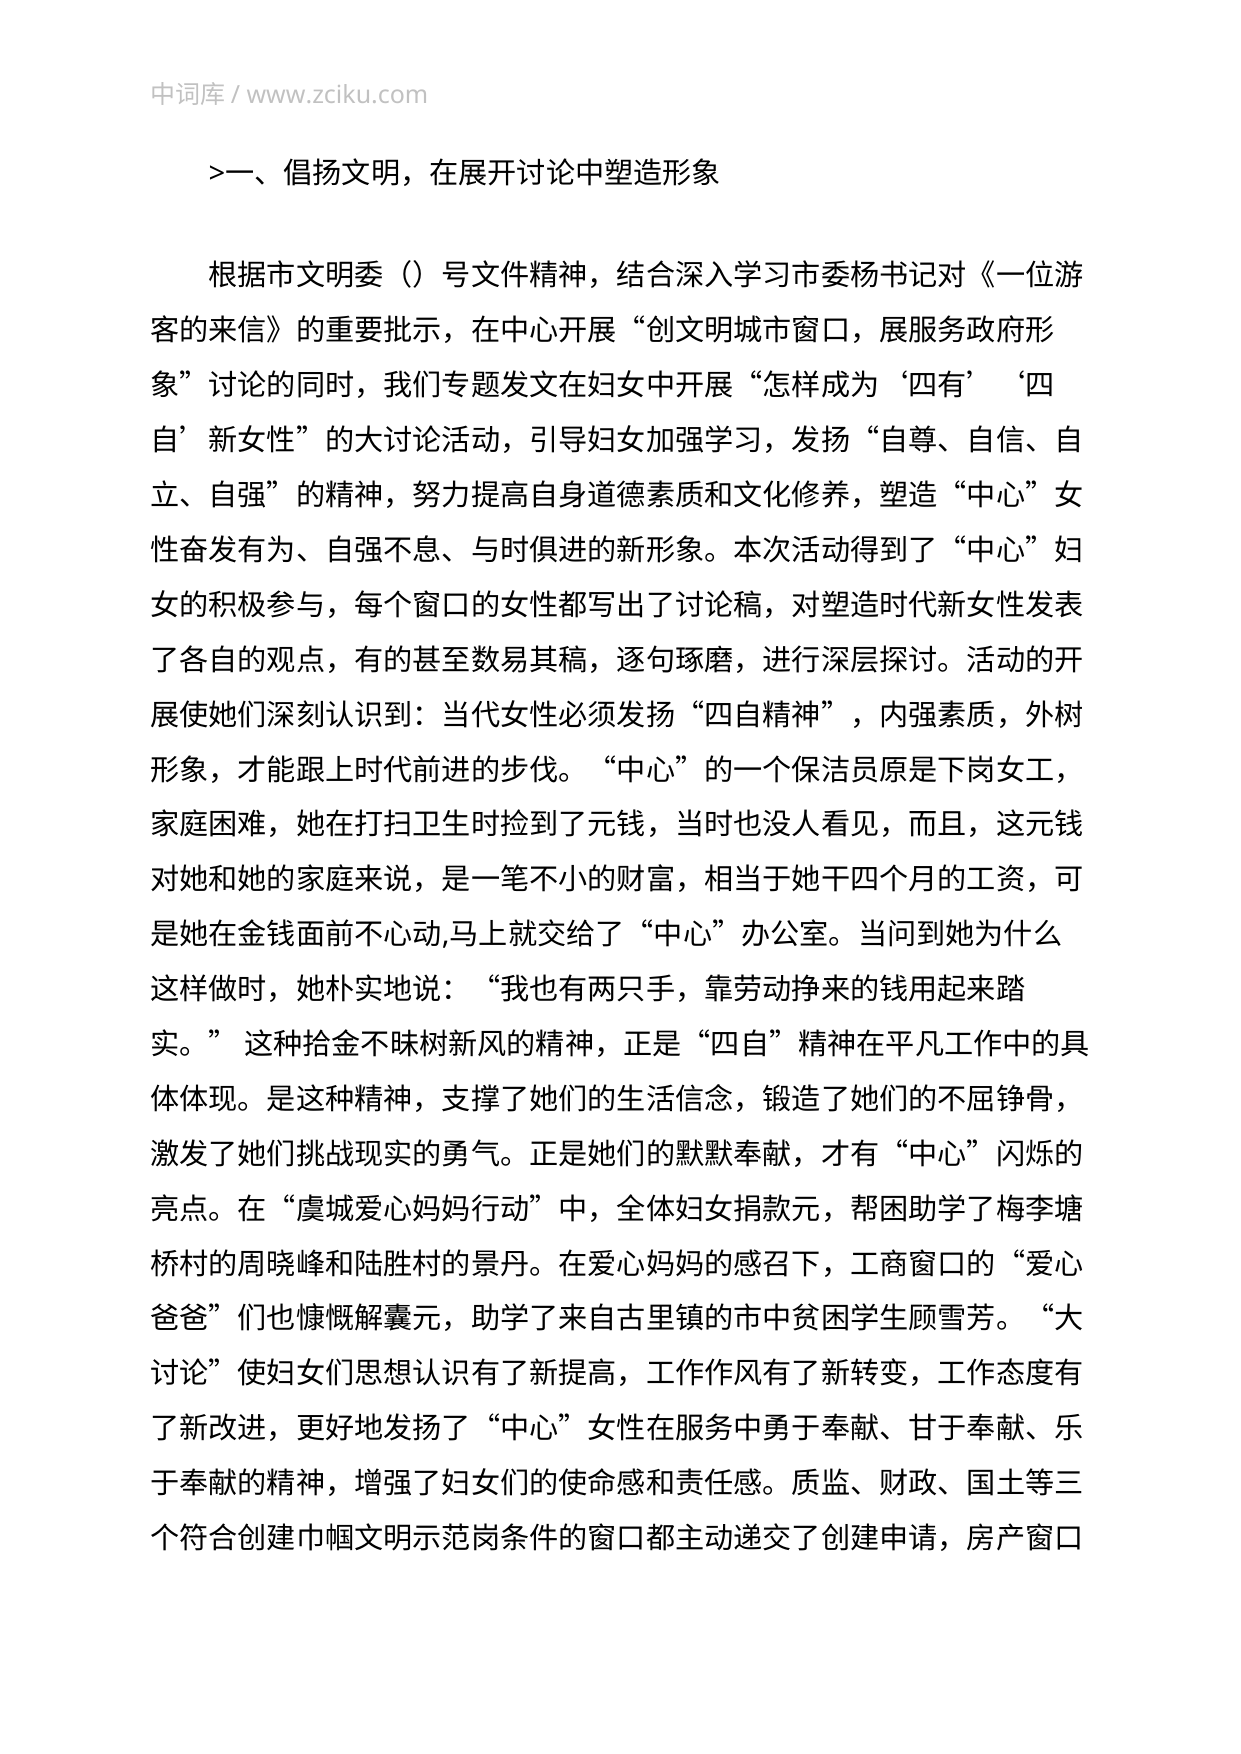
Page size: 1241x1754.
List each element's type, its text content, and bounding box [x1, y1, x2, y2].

text >一、倡扬文明，在展开讨论中塑造形象 [150, 150, 1090, 192]
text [150, 252, 1090, 1557]
